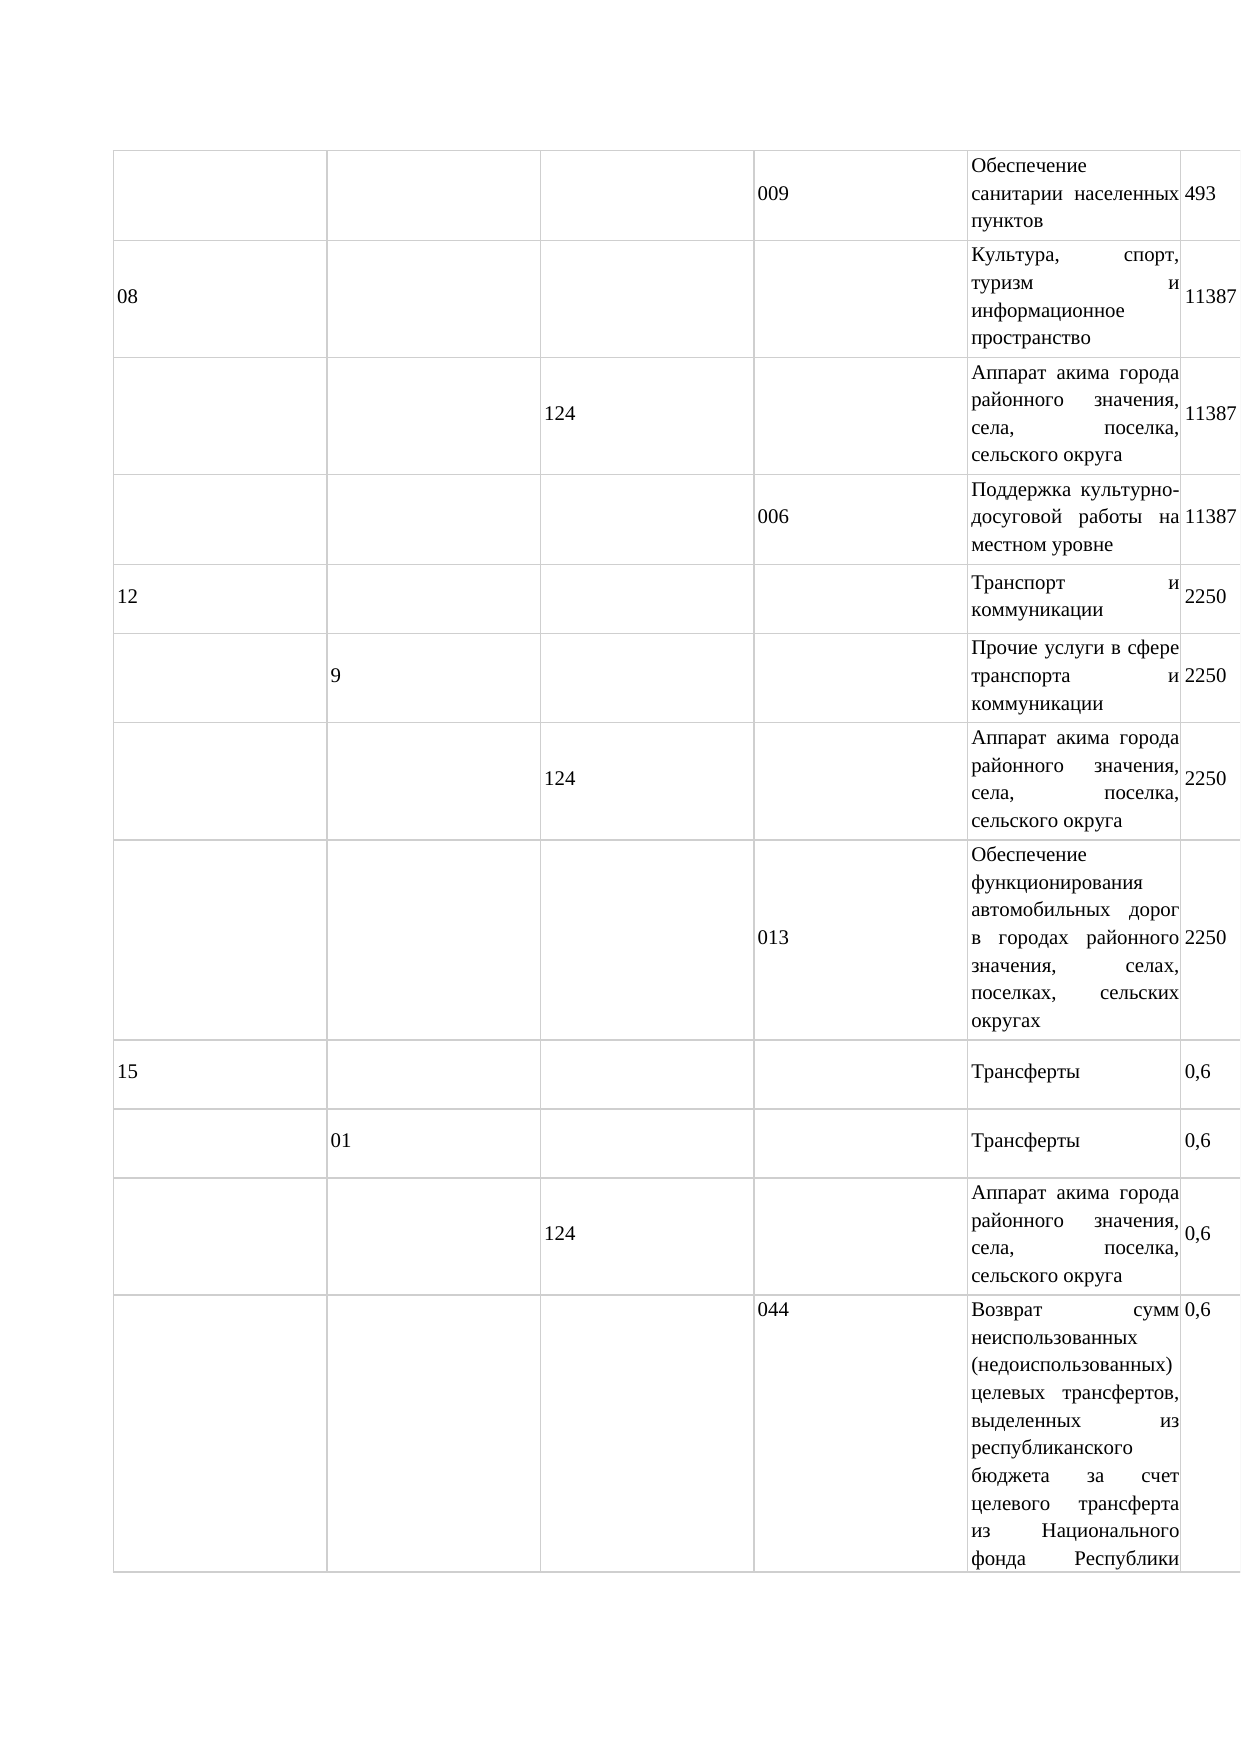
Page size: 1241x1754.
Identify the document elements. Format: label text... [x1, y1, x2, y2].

table_cell [541, 565, 753, 632]
table_cell 9 [328, 634, 540, 722]
table_cell 2250 [1181, 841, 1240, 1039]
table_cell 0,6 [1181, 1179, 1240, 1294]
table_cell Трансферты [968, 1110, 1180, 1177]
table_cell [755, 358, 967, 474]
table_cell 12 [114, 565, 326, 632]
table_cell [755, 565, 967, 632]
table_cell [114, 151, 326, 239]
table_cell [114, 1296, 326, 1571]
table_cell Обеспечение санитарии населенных пунктов [968, 151, 1180, 239]
table_cell [114, 634, 326, 722]
table_cell Прочие услуги в сфере транспорта и коммуникации [968, 634, 1180, 722]
table_cell [541, 1296, 753, 1571]
table_cell [328, 151, 540, 239]
table_cell 01 [328, 1110, 540, 1177]
table_cell 044 [755, 1296, 967, 1571]
table_cell 08 [114, 241, 326, 357]
table_cell Поддержка культурно-досуговой работы на местном уровне [968, 475, 1180, 563]
table_cell 009 [755, 151, 967, 239]
table_cell [541, 151, 753, 239]
table_cell [114, 358, 326, 474]
table_cell [755, 1041, 967, 1108]
table_cell [328, 841, 540, 1039]
table_cell 2250 [1181, 565, 1240, 632]
table_cell [541, 841, 753, 1039]
table_cell 124 [541, 1179, 753, 1294]
table_cell Культура, спорт, туризм и информационное пространство [968, 241, 1180, 357]
table_cell Трансферты [968, 1041, 1180, 1108]
table_cell [114, 841, 326, 1039]
table_cell 013 [755, 841, 967, 1039]
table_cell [968, 1296, 1180, 1571]
table_cell Транспорт и коммуникации [968, 565, 1180, 632]
table_cell 11387 [1181, 241, 1240, 357]
table_cell [541, 1041, 753, 1108]
table_cell [755, 241, 967, 357]
table_cell 0,6 [1181, 1296, 1240, 1571]
table_cell [328, 475, 540, 563]
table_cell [968, 358, 1180, 474]
table_cell Аппарат акима города районного значения, села, поселка, сельского округа [968, 1179, 1180, 1294]
table_cell [755, 1110, 967, 1177]
table_cell [114, 1179, 326, 1294]
table_cell [755, 634, 967, 722]
table_cell [328, 1179, 540, 1294]
table_cell [114, 475, 326, 563]
table_cell Обеспечение функционирования автомобильных дорог в городах районного значения, селах, поселках, сельских округах [968, 841, 1180, 1039]
table_cell [755, 1179, 967, 1294]
table_cell 11387 [1181, 358, 1240, 474]
table_cell [541, 475, 753, 563]
table_cell [114, 1110, 326, 1177]
table_cell [541, 1110, 753, 1177]
table_cell [328, 1041, 540, 1108]
table_cell 124 [541, 358, 753, 474]
table_cell [755, 723, 967, 839]
table_cell 124 [541, 723, 753, 839]
table_cell [328, 1296, 540, 1571]
table_cell [114, 723, 326, 839]
table_cell 15 [114, 1041, 326, 1108]
table_cell [328, 241, 540, 357]
table_cell 0,6 [1181, 1041, 1240, 1108]
table_cell Аппарат акима города районного значения, села, поселка, сельского округа [968, 723, 1180, 839]
table_cell [328, 358, 540, 474]
table_cell 006 [755, 475, 967, 563]
table_cell [328, 565, 540, 632]
table_cell 11387 [1181, 475, 1240, 563]
table_cell 2250 [1181, 723, 1240, 839]
table_cell [541, 634, 753, 722]
table_cell [328, 723, 540, 839]
table_cell [541, 241, 753, 357]
table_cell 493 [1181, 151, 1240, 239]
table_cell 0,6 [1181, 1110, 1240, 1177]
table_cell 2250 [1181, 634, 1240, 722]
